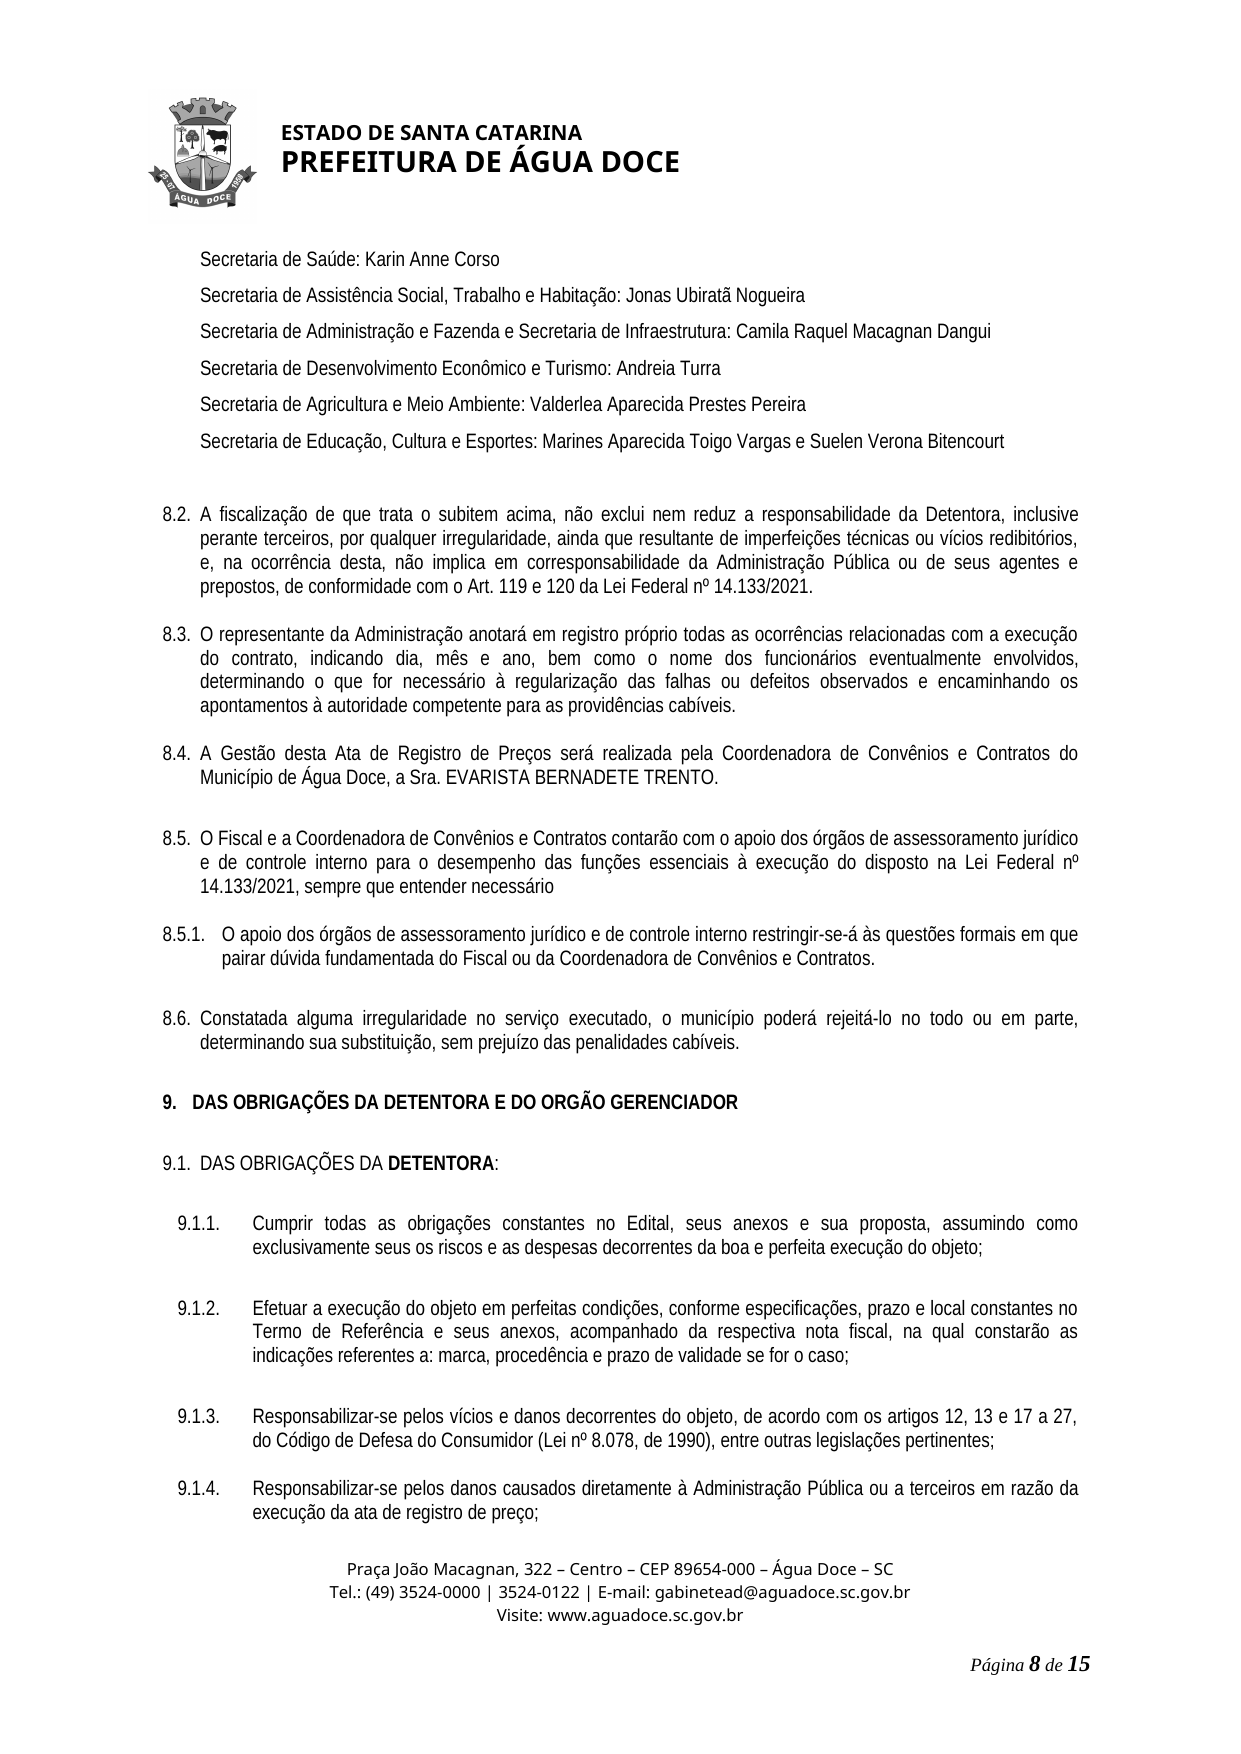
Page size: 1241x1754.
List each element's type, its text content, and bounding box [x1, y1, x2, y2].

text Secretaria de Administração e Fazenda e Secretaria de Infraestrutura: Camila Raquel Macagnan Dangui [200, 319, 1080, 343]
list O apoio dos órgãos de assessoramento jurídico e de controle interno restringir-se-á às questões formais em que pairar dúvida fundamentada do Fiscal ou da Coordenadora de Convênios e Contratos. [162, 921, 1080, 969]
list Constatada alguma irregularidade no serviço executado, o município poderá rejeitá-lo no todo ou em parte, determinando sua substituição, sem prejuízo das penalidades cabíveis. [162, 1006, 1080, 1054]
list A Gestão desta Ata de Registro de Preços será realizada pela Coordenadora de Convênios e Contratos do Município de Água Doce, a Sra. EVARISTA BERNADETE TRENTO. [162, 741, 1080, 789]
list Cumprir todas as obrigações constantes no Edital, seus anexos e sua proposta, assumindo como exclusivamente seus os riscos e as despesas decorrentes da boa e perfeita execução do objeto; [177, 1211, 1080, 1259]
text Secretaria de Saúde: Karin Anne Corso [200, 246, 1080, 270]
list A fiscalização de que trata o subitem acima, não exclui nem reduz a responsabilidade da Detentora, inclusive perante terceiros, por qualquer irregularidade, ainda que resultante de imperfeições técnicas ou vícios redibitórios, e, na ocorrência desta, não implica em corresponsabilidade da Administração Pública ou de seus agentes e prepostos, de conformidade com o Art. 119 e 120 da Lei Federal nº 14.133/2021. [162, 502, 1080, 597]
list Responsabilizar-se pelos vícios e danos decorrentes do objeto, de acordo com os artigos 12, 13 e 17 a 27, do Código de Defesa do Consumidor (Lei nº 8.078, de 1990), entre outras legislações pertinentes; [177, 1404, 1080, 1452]
list Responsabilizar-se pelos danos causados diretamente à Administração Pública ou a terceiros em razão da execução da ata de registro de preço; [177, 1476, 1080, 1523]
text Secretaria de Educação, Cultura e Esportes: Marines Aparecida Toigo Vargas e Suelen Verona Bitencourt [200, 429, 1080, 453]
list Efetuar a execução do objeto em perfeitas condições, conforme especificações, prazo e local constantes no Termo de Referência e seus anexos, acompanhado da respectiva nota fiscal, na qual constarão as indicações referentes a: marca, procedência e prazo de validade se for o caso; [177, 1295, 1080, 1367]
list O representante da Administração anotará em registro próprio todas as ocorrências relacionadas com a execução do contrato, indicando dia, mês e ano, bem como o nome dos funcionários eventualmente envolvidos, determinando o que for necessário à regularização das falhas ou defeitos observados e encaminhando os apontamentos à autoridade competente para as providências cabíveis. [162, 621, 1080, 717]
list DAS OBRIGAÇÕES DA DETENTORA E DO ORGÃO GERENCIADOR [162, 1090, 1080, 1114]
list O Fiscal e a Coordenadora de Convênios e Contratos contarão com o apoio dos órgãos de assessoramento jurídico e de controle interno para o desempenho das funções essenciais à execução do disposto na Lei Federal nº 14.133/2021, sempre que entender necessário [162, 826, 1080, 897]
text Secretaria de Agricultura e Meio Ambiente: Valderlea Aparecida Prestes Pereira [200, 392, 1080, 416]
list DAS OBRIGAÇÕES DA DETENTORA: [162, 1151, 1080, 1174]
text Secretaria de Assistência Social, Trabalho e Habitação: Jonas Ubiratã Nogueira [200, 283, 1080, 307]
text Secretaria de Desenvolvimento Econômico e Turismo: Andreia Turra [200, 356, 1080, 380]
